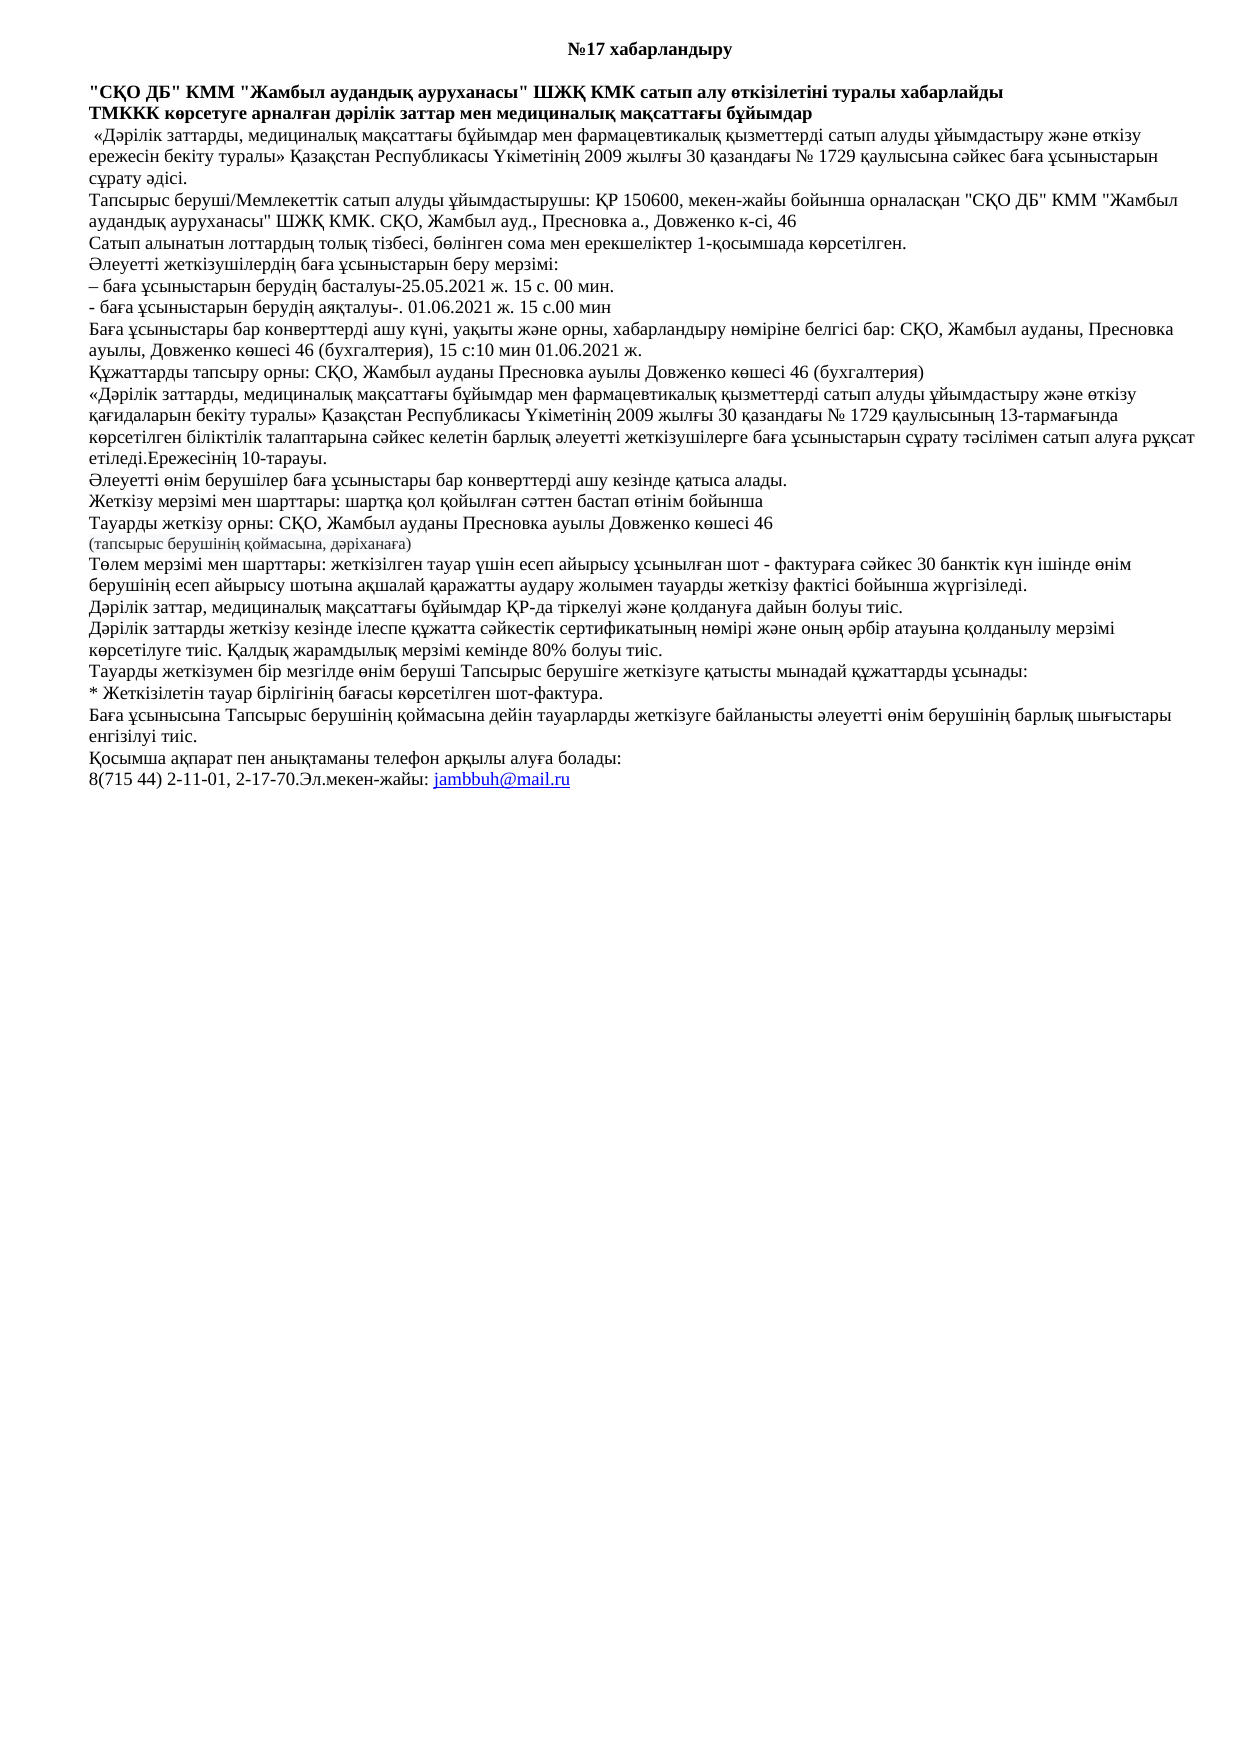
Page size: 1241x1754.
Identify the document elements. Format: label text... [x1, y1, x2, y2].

text – баға ұсыныстарын берудің басталуы-25.05.2021 ж. 15 с. 00 мин. [89, 275, 1211, 296]
text Әлеуетті өнім берушілер баға ұсыныстары бар конверттерді ашу кезінде қатыса алады. [89, 469, 1211, 490]
text №17 хабарландыру [89, 37, 1211, 59]
text Баға ұсынысына Тапсырыс берушінің қоймасына дейін тауарларды жеткізуге байланысты әлеуетті өнім берушінің барлық шығыстары енгізілуі тиіс. [89, 703, 1211, 747]
text "СҚО ДБ" КММ "Жамбыл аудандық ауруханасы" ШЖҚ КМК сатып алу өткізілетіні туралы хабарлайды [89, 81, 1211, 102]
text * Жеткізілетін тауар бірлігінің бағасы көрсетілген шот-фактура. [89, 682, 1211, 703]
text Құжаттарды тапсыру орны: СҚО, Жамбыл ауданы Пресновка ауылы Довженко көшесі 46 (бухгалтерия) [89, 361, 1211, 382]
text Қосымша ақпарат пен анықтаманы телефон арқылы алуға болады: [89, 747, 1211, 768]
text 8(715 44) 2-11-01, 2-17-70.Эл.мекен-жайы: jambbuh@mail.ru [89, 768, 1211, 790]
text - баға ұсыныстарын берудің аяқталуы-. 01.06.2021 ж. 15 с.00 мин [89, 296, 1211, 318]
text Жеткізу мерзімі мен шарттары: шартқа қол қойылған сәттен бастап өтінім бойынша [89, 490, 1211, 512]
text Тапсырыс беруші/Мемлекеттік сатып алуды ұйымдастырушы: ҚР 150600, мекен-жайы бойынша орналасқан "СҚО ДБ" КММ "Жамбыл аудандық ауруханасы" ШЖҚ КМК. СҚО, Жамбыл ауд., Пресновка а., Довженко к-сі, 46 [89, 188, 1211, 232]
text Тауарды жеткізу орны: СҚО, Жамбыл ауданы Пресновка ауылы Довженко көшесі 46 (тапсырыс берушінің қоймасына, дәріханаға) [89, 512, 1211, 553]
text Төлем мерзімі мен шарттары: жеткізілген тауар үшін есеп айырысу ұсынылған шот - фактураға сәйкес 30 банктік күн ішінде өнім берушінің есеп айырысу шотына ақшалай қаражатты аудару жолымен тауарды жеткізу фактісі бойынша жүргізіледі. [89, 553, 1211, 596]
text Дәрілік заттар, медициналық мақсаттағы бұйымдар ҚР-да тіркелуі және қолдануға дайын болуы тиіс. [89, 596, 1211, 617]
text Әлеуетті жеткізушілердің баға ұсыныстарын беру мерзімі: [89, 253, 1211, 275]
text Тауарды жеткізумен бір мезгілде өнім беруші Тапсырыс берушіге жеткізуге қатысты мынадай құжаттарды ұсынады: [89, 660, 1211, 682]
text ТМККК көрсетуге арналған дәрілік заттар мен медициналық мақсаттағы бұйымдар [89, 102, 1211, 124]
text Дәрілік заттарды жеткізу кезінде ілеспе құжатта сәйкестік сертификатының нөмірі және оның әрбір атауына қолданылу мерзімі көрсетілуге тиіс. Қалдық жарамдылық мерзімі кемінде 80% болуы тиіс. [89, 617, 1211, 660]
text Баға ұсыныстары бар конверттерді ашу күні, уақыты және орны, хабарландыру нөміріне белгісі бар: СҚО, Жамбыл ауданы, Пресновка ауылы, Довженко көшесі 46 (бухгалтерия), 15 с:10 мин 01.06.2021 ж. [89, 318, 1211, 361]
text «Дәрілік заттарды, медициналық мақсаттағы бұйымдар мен фармацевтикалық қызметтерді сатып алуды ұйымдастыру және өткізу ережесін бекіту туралы» Қазақстан Республикасы Үкіметінің 2009 жылғы 30 қазандағы № 1729 қаулысына сәйкес баға ұсыныстарын сұрату әдісі. [89, 124, 1211, 188]
text «Дәрілік заттарды, медициналық мақсаттағы бұйымдар мен фармацевтикалық қызметтерді сатып алуды ұйымдастыру және өткізу қағидаларын бекіту туралы» Қазақстан Республикасы Үкіметінің 2009 жылғы 30 қазандағы № 1729 қаулысының 13-тармағында көрсетілген біліктілік талаптарына сәйкес келетін барлық әлеуетті жеткізушілерге баға ұсыныстарын сұрату тәсілімен сатып алуға рұқсат етіледі.Ережесінің 10-тарауы. [89, 382, 1211, 469]
text Сатып алынатын лоттардың толық тізбесі, бөлінген сома мен ерекшеліктер 1-қосымшада көрсетілген. [89, 232, 1211, 253]
